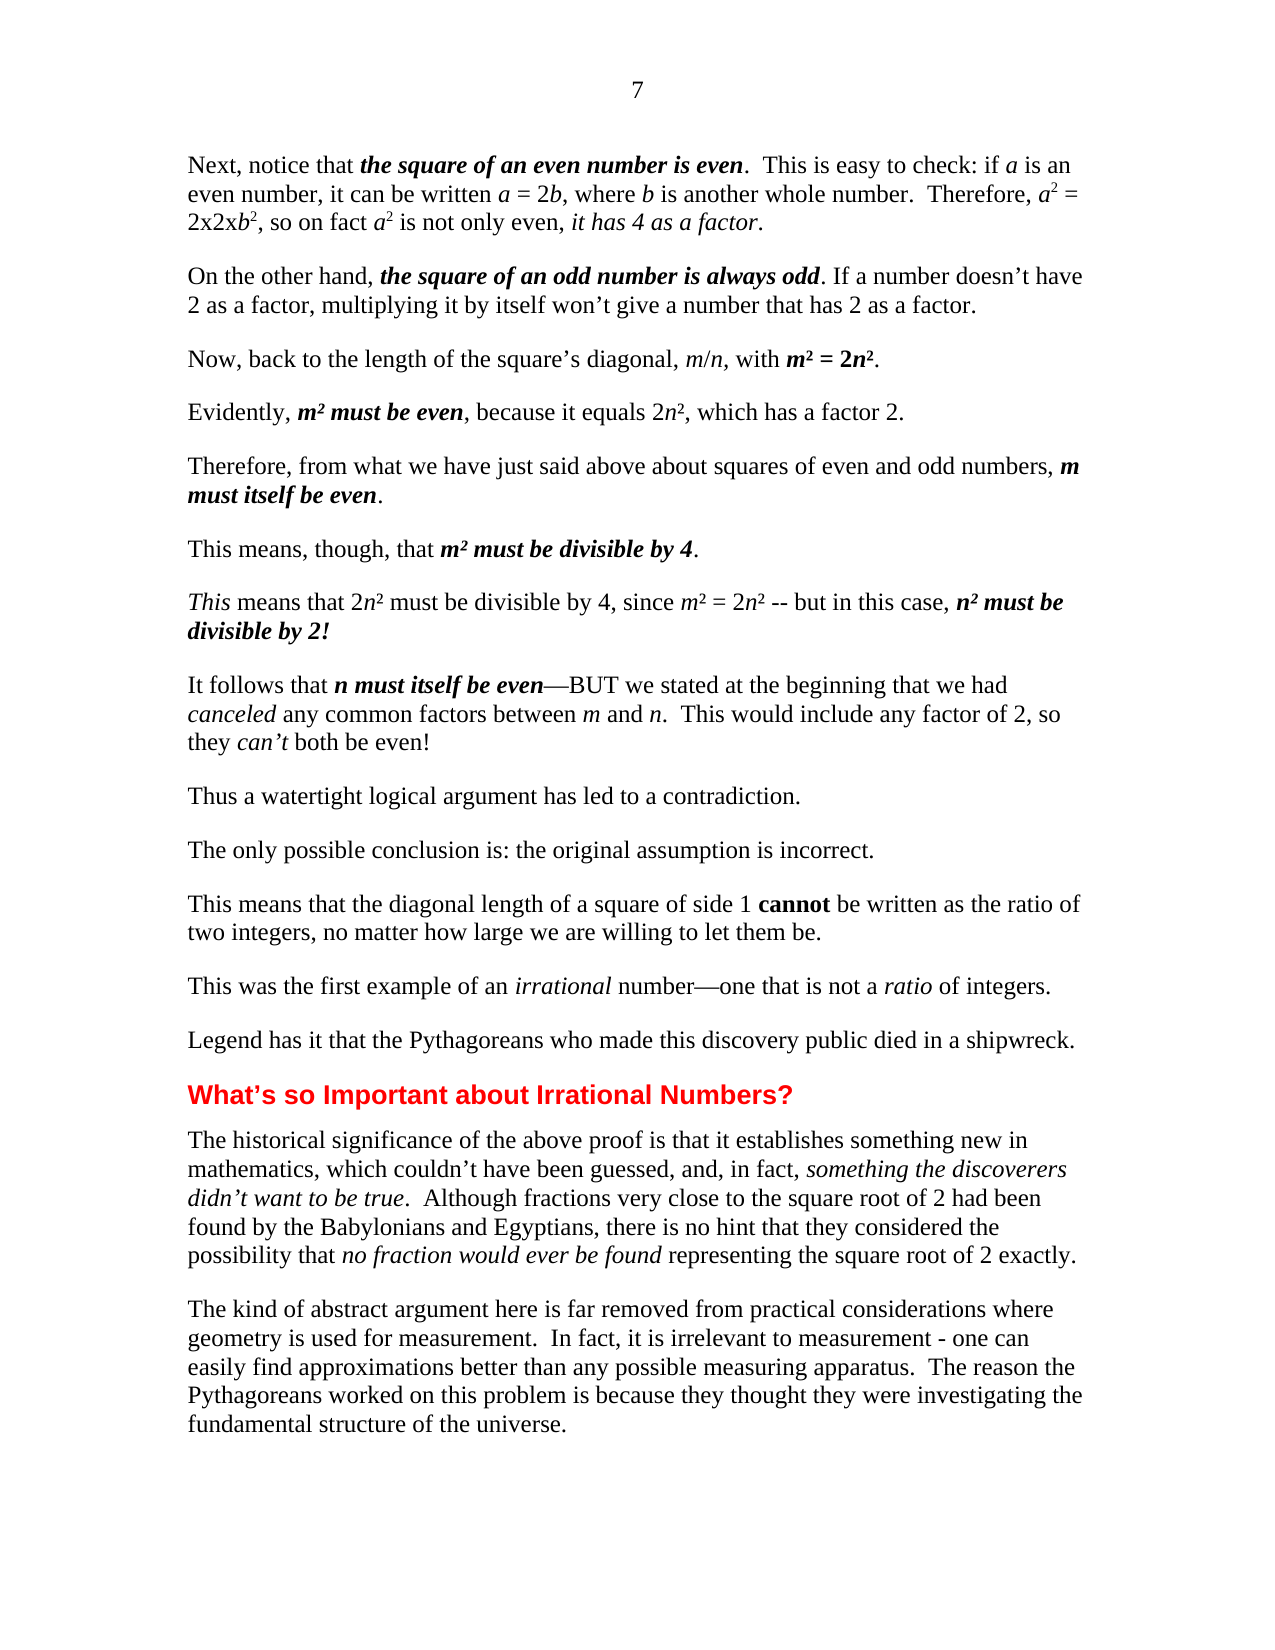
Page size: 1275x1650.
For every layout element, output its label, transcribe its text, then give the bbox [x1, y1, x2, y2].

text It follows that n must itself be even—BUT we stated at the beginning that we had canceled any common factors between m and n. This would include any factor of 2, so they can’t both be even! [187, 670, 1087, 756]
text This was the first example of an irrational number—one that is not a ratio of integers. [187, 971, 1087, 1000]
text Legend has it that the Pythagoreans who made this discovery public died in a shipwreck. [187, 1025, 1087, 1054]
text Now, back to the length of the square’s diagonal, m/n, with m² = 2n². [187, 344, 1087, 372]
text Next, notice that the square of an even number is even. This is easy to check: if a is an even number, it can be written a = 2b, where b is another whole number. Therefore, a2 = 2x2xb2, so on fact a2 is not only even, it has 4 as a factor. [187, 150, 1087, 236]
text This means that 2n² must be divisible by 4, since m² = 2n² -- but in this case, n² must be divisible by 2! [187, 587, 1087, 645]
text Evidently, m² must be even, because it equals 2n², which has a factor 2. [187, 397, 1087, 426]
text On the other hand, the square of an odd number is always odd. If a number doesn’t have 2 as a factor, multiplying it by itself won’t give a number that has 2 as a factor. [187, 261, 1087, 319]
text This means, though, that m² must be divisible by 4. [187, 534, 1087, 562]
text The historical significance of the above proof is that it establishes something new in mathematics, which couldn’t have been guessed, and, in fact, something the discoverers didn’t want to be true. Although fractions very close to the square root of 2 had been found by the Babylonians and Egyptians, there is no hint that they considered the possibility that no fraction would ever be found representing the square root of 2 exactly. [187, 1126, 1087, 1269]
text The kind of abstract argument here is far removed from practical considerations where geometry is used for measurement. In fact, it is irrelevant to measurement - one can easily find approximations better than any possible measuring apparatus. The reason the Pythagoreans worked on this problem is because they thought they were investigating the fundamental structure of the universe. [187, 1294, 1087, 1438]
subtitle What’s so Important about Irrational Numbers? [187, 1079, 1087, 1110]
text The only possible conclusion is: the original assumption is incorrect. [187, 835, 1087, 864]
text Therefore, from what we have just said above about squares of even and odd numbers, m must itself be even. [187, 451, 1087, 509]
text This means that the diagonal length of a square of side 1 cannot be written as the ratio of two integers, no matter how large we are willing to let them be. [187, 889, 1087, 946]
text Thus a watertight logical argument has led to a contradiction. [187, 781, 1087, 810]
